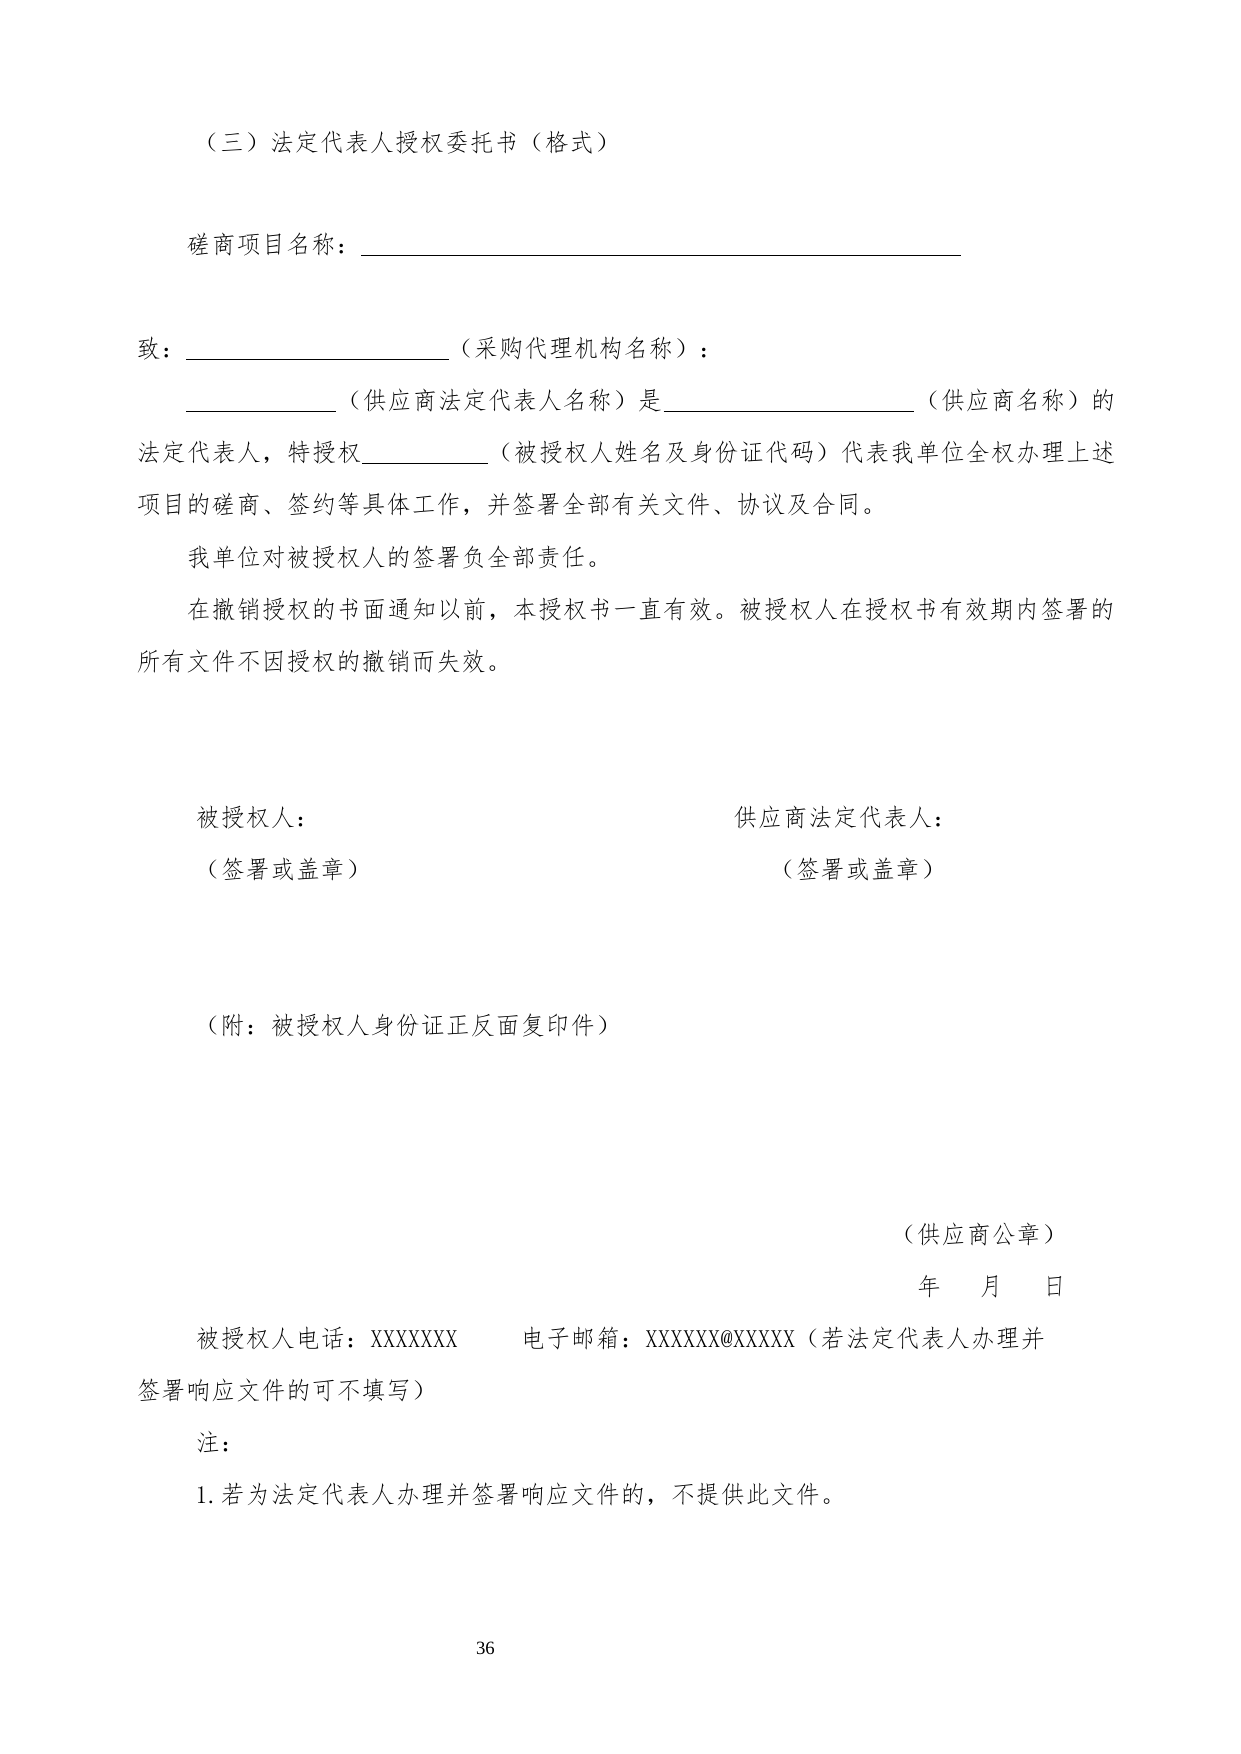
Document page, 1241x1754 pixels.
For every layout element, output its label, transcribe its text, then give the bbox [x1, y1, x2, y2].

text （供应商法定代表人名称）是 （供应商名称）的法定代表人，特授权 （被授权人姓名及身份证代码）代表我单位全权办理上述项目的磋商、签约等具体工作，并签署全部有关文件、协议及合同。 [136, 368, 1116, 524]
text （附：被授权人身份证正反面复印件） [136, 993, 1116, 1045]
text 年 月 日 [136, 1253, 1066, 1306]
text 被授权人电话：XXXXXXX 电子邮箱：XXXXXX@XXXXX（若法定代表人办理并签署响应文件的可不填写） [136, 1306, 1066, 1410]
text 磋商项目名称： [136, 212, 1116, 264]
text 被授权人： 供应商法定代表人： [136, 785, 1116, 837]
text （签署或盖章） （签署或盖章） [136, 837, 1116, 889]
text 1.若为法定代表人办理并签署响应文件的，不提供此文件。（四）基本资格条件承诺函 [136, 1462, 1066, 1514]
text 注： [136, 1410, 1066, 1462]
text （三）法定代表人授权委托书（格式） [136, 118, 1116, 160]
text （供应商公章） [136, 1201, 1066, 1253]
text 致： （采购代理机构名称）： [136, 316, 1116, 368]
text 在撤销授权的书面通知以前，本授权书一直有效。被授权人在授权书有效期内签署的所有文件不因授权的撤销而失效。 [136, 576, 1116, 681]
text 我单位对被授权人的签署负全部责任。 [136, 524, 1116, 576]
